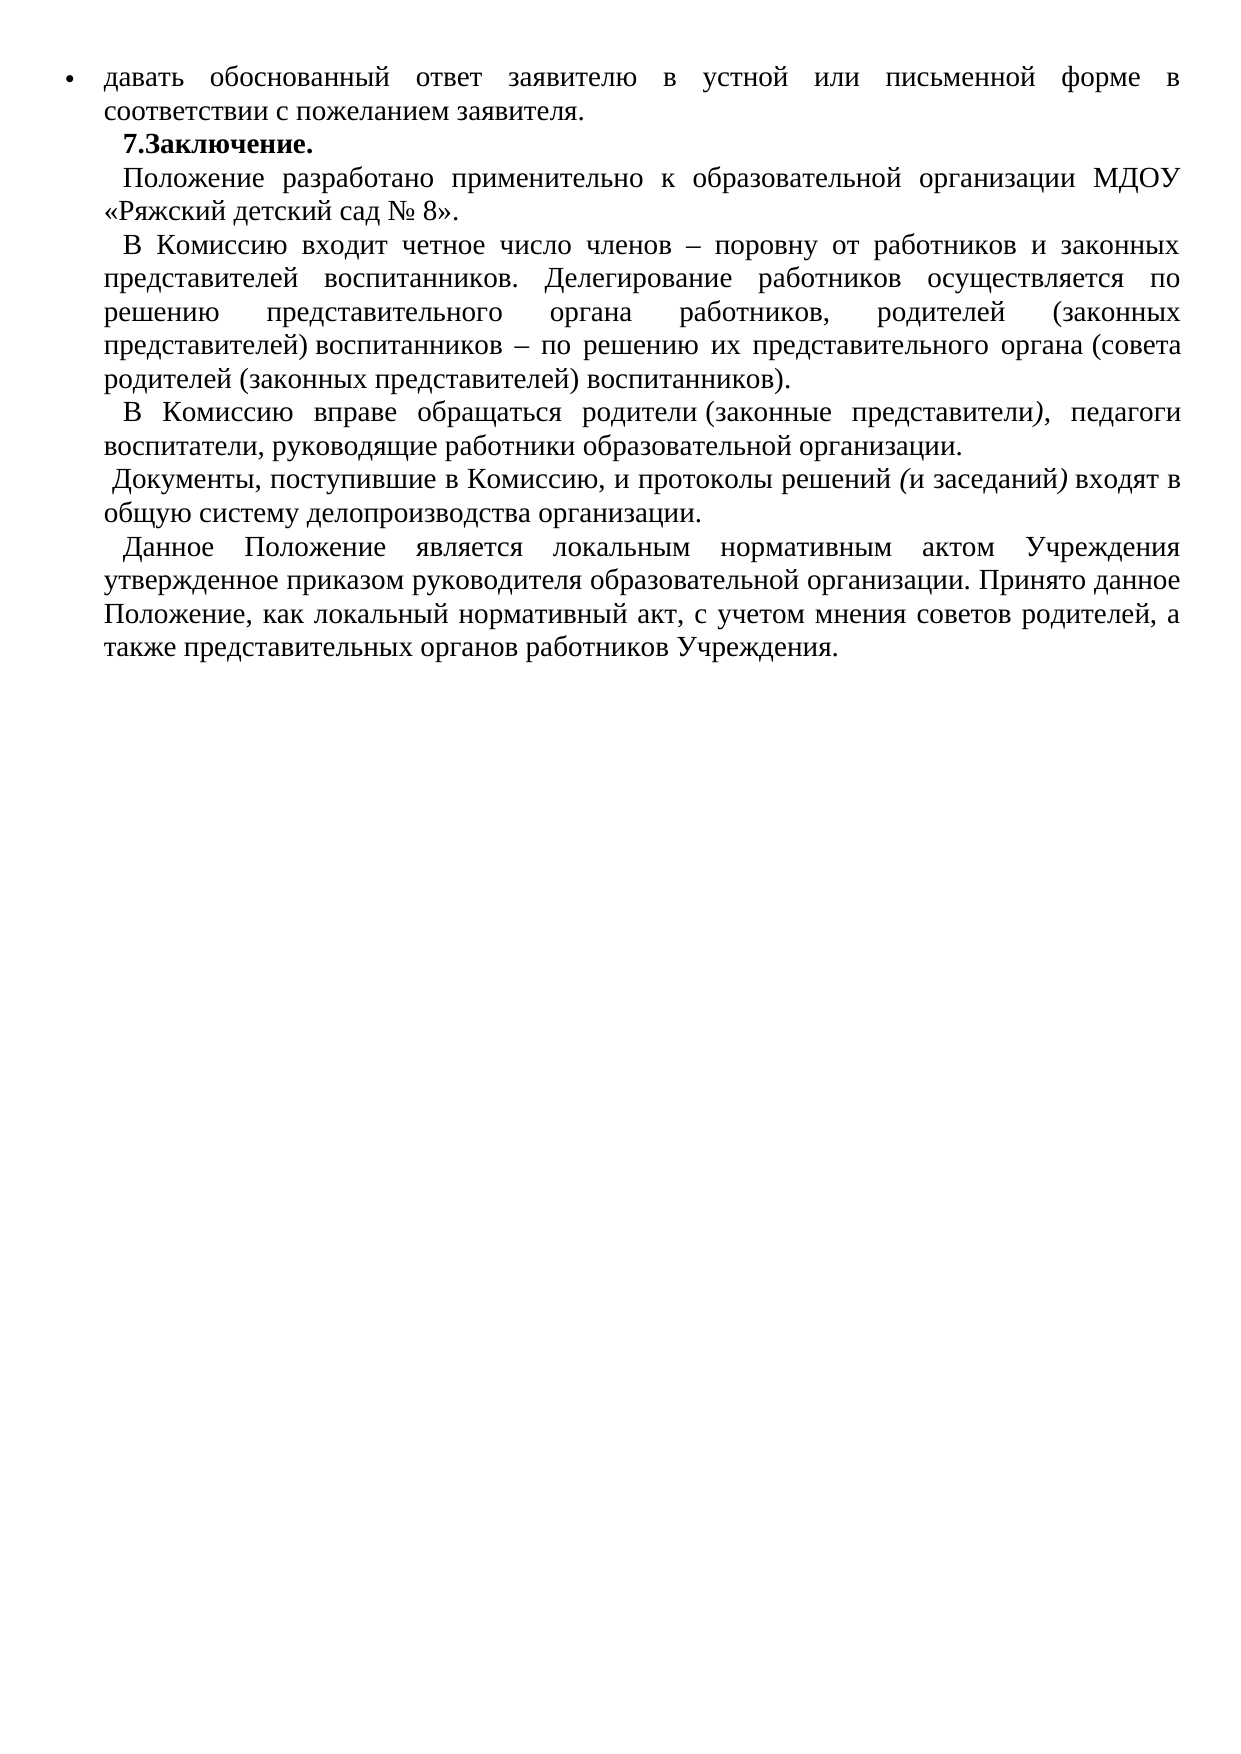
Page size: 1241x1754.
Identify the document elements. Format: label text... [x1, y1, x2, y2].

text Положение разработано применительно к образовательной организации МДОУ «Ряжский детский сад № 8». [103, 160, 1181, 227]
text В Комиссию вправе обращаться родители (законные представители), педагоги воспитатели, руководящие работники образовательной организации. [103, 394, 1181, 462]
text Данное Положение является локальным нормативным актом Учреждения утвержденное приказом руководителя образовательной организации. Принято данное Положение, как локальный нормативный акт, с учетом мнения советов родителей, а также представительных органов работников Учреждения. [103, 529, 1181, 663]
text Документы, поступившие в Комиссию, и протоколы решений (и заседаний) входят в общую систему делопроизводства организации. [103, 462, 1181, 529]
text В Комиссию входит четное число членов – поровну от работников и законных представителей воспитанников. Делегирование работников осуществляется по решению представительного органа работников, родителей (законных представителей) воспитанников – по решению их представительного органа (совета родителей (законных представителей) воспитанников). [103, 227, 1181, 394]
list давать обоснованный ответ заявителю в устной или письменной форме в соответствии с пожеланием заявителя. [66, 59, 1181, 126]
text 7.Заключение. [103, 126, 1181, 160]
